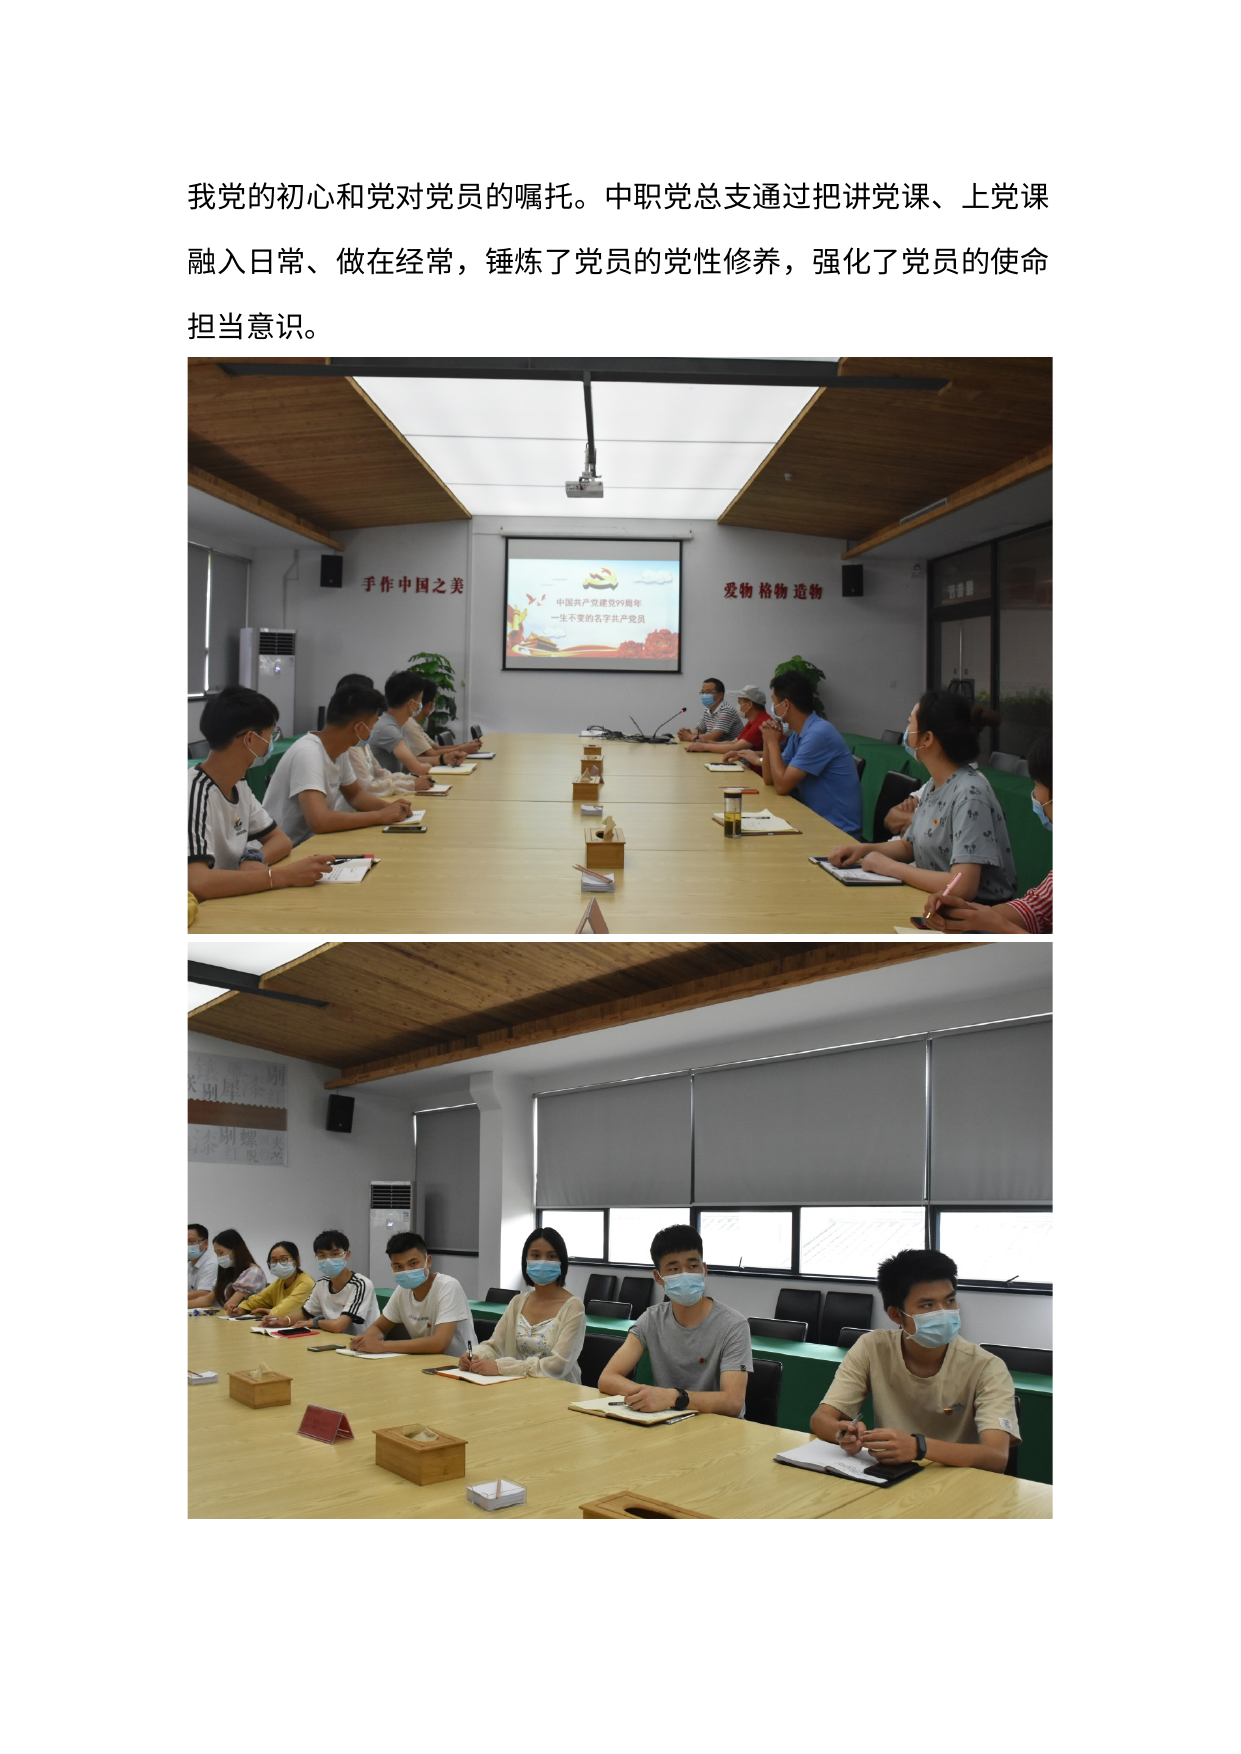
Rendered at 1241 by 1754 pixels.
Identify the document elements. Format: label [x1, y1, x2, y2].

picture [187, 942, 1053, 1519]
text [187, 162, 1053, 357]
picture [187, 357, 1053, 934]
